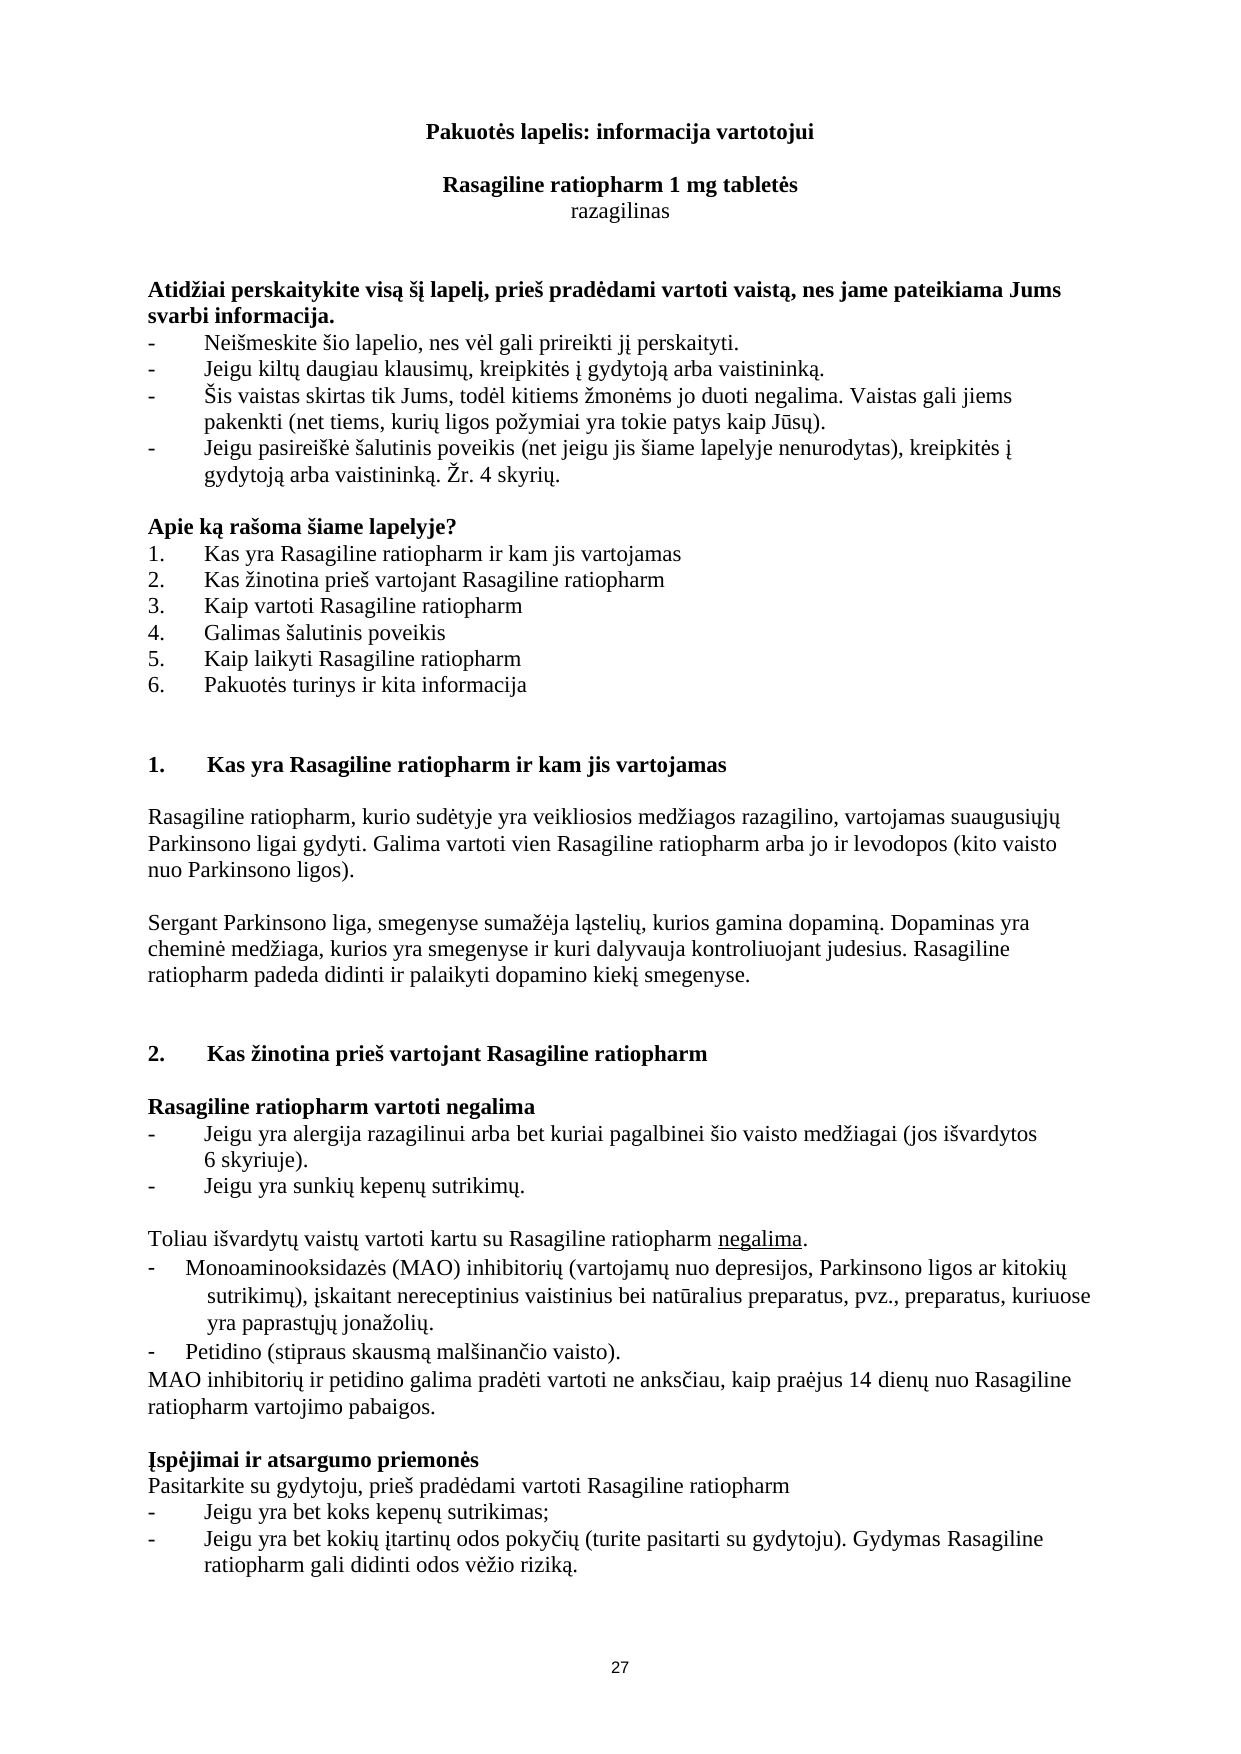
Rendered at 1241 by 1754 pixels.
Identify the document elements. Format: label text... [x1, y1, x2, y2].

text - Šis vaistas skirtas tik Jums, todėl kitiems žmonėms jo duoti negalima. Vaistas gali jiems pakenkti (net tiems, kurių ligos požymiai yra tokie patys kaip Jūsų). [148, 382, 1092, 434]
text Toliau išvardytų vaistų vartoti kartu su Rasagiline ratiopharm negalima. [148, 1225, 1092, 1251]
text Rasagiline ratiopharm, kurio sudėtyje yra veikliosios medžiagos razagilino, vartojamas suaugusiųjų Parkinsono ligai gydyti. Galima vartoti vien Rasagiline ratiopharm arba jo ir levodopos (kito vaisto nuo Parkinsono ligos). [148, 803, 1092, 882]
text - Neišmeskite šio lapelio, nes vėl gali prireikti jį perskaityti. [148, 329, 1092, 355]
text Pakuotės lapelis: informacija vartotojui [148, 118, 1092, 144]
text Pasitarkite su gydytoju, prieš pradėdami vartoti Rasagiline ratiopharm [148, 1472, 1092, 1498]
list Petidino (stipraus skausmą malšinančio vaisto). [148, 1335, 1092, 1367]
text 1. Kas yra Rasagiline ratiopharm ir kam jis vartojamas [148, 540, 1092, 566]
text 2. Kas žinotina prieš vartojant Rasagiline ratiopharm [148, 1041, 1092, 1067]
text Įspėjimai ir atsargumo priemonės [148, 1446, 1092, 1472]
text 2. Kas žinotina prieš vartojant Rasagiline ratiopharm [148, 566, 1092, 592]
text - Jeigu yra sunkių kepenų sutrikimų. [148, 1172, 1092, 1199]
text 3. Kaip vartoti Rasagiline ratiopharm [148, 592, 1092, 619]
text razagilinas [148, 197, 1092, 223]
text - Jeigu yra alergija razagilinui arba bet kuriai pagalbinei šio vaisto medžiagai (jos išvardytos 6 skyriuje). [148, 1119, 1092, 1172]
text 4. Galimas šalutinis poveikis [148, 619, 1092, 645]
text 1. Kas yra Rasagiline ratiopharm ir kam jis vartojamas [148, 751, 1092, 777]
text Atidžiai perskaitykite visą šį lapelį, prieš pradėdami vartoti vaistą, nes jame pateikiama Jums svarbi informacija. [148, 276, 1092, 329]
text MAO inhibitorių ir petidino galima pradėti vartoti ne anksčiau, kaip praėjus 14 dienų nuo Rasagiline ratiopharm vartojimo pabaigos. [148, 1367, 1092, 1419]
text 6. Pakuotės turinys ir kita informacija [148, 672, 1092, 698]
text Apie ką rašoma šiame lapelyje? [148, 513, 1092, 540]
text - Jeigu pasireiškė šalutinis poveikis (net jeigu jis šiame lapelyje nenurodytas), kreipkitės į gydytoją arba vaistininką. Žr. 4 skyrių. [148, 434, 1092, 487]
text - Jeigu yra bet kokių įtartinų odos pokyčių (turite pasitarti su gydytoju). Gydymas Rasagiline ratiopharm gali didinti odos vėžio riziką. [148, 1525, 1092, 1577]
text Rasagiline ratiopharm vartoti negalima [148, 1093, 1092, 1119]
text - Jeigu kiltų daugiau klausimų, kreipkitės į gydytoją arba vaistininką. [148, 355, 1092, 382]
text 5. Kaip laikyti Rasagiline ratiopharm [148, 645, 1092, 672]
list Monoaminooksidazės (MAO) inhibitorių (vartojamų nuo depresijos, Parkinsono ligos ar kitokių sutrikimų), įskaitant nereceptinius vaistinius bei natūralius preparatus, pvz., preparatus, kuriuose yra paprastųjų jonažolių. [148, 1251, 1092, 1335]
text - Jeigu yra bet koks kepenų sutrikimas; [148, 1498, 1092, 1525]
text Rasagiline ratiopharm 1 mg tabletės [148, 171, 1092, 197]
text Sergant Parkinsono liga, smegenyse sumažėja ląstelių, kurios gamina dopaminą. Dopaminas yra cheminė medžiaga, kurios yra smegenyse ir kuri dalyvauja kontroliuojant judesius. Rasagiline ratiopharm padeda didinti ir palaikyti dopamino kiekį smegenyse. [148, 909, 1092, 988]
